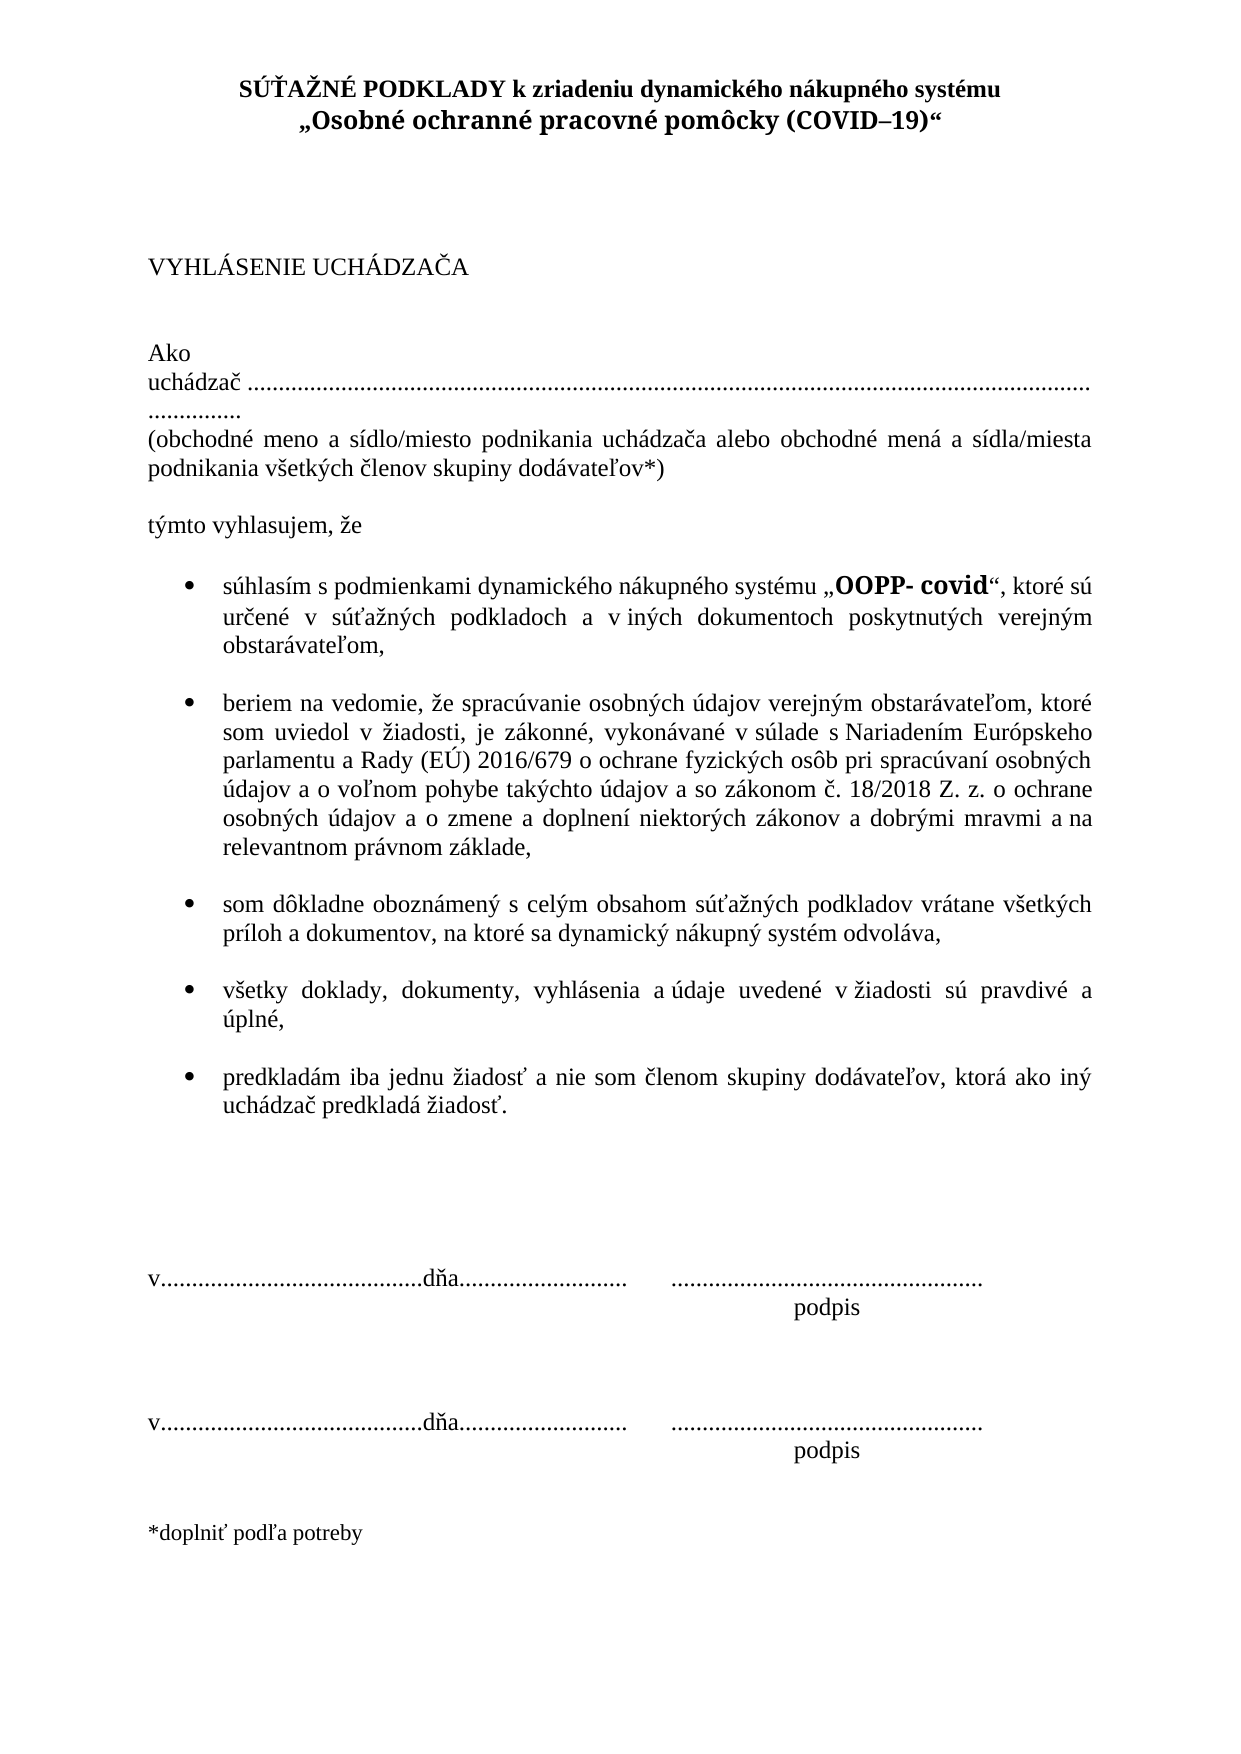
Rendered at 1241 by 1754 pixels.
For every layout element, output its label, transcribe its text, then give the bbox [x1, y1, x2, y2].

text podpis [148, 1436, 1093, 1464]
list súhlasím s podmienkami dynamického nákupného systému „OOPP- covid“, ktoré sú určené v súťažných podkladoch a v iných dokumentoch poskytnutých verejným obstarávateľom, [185, 568, 1093, 659]
list predkladám iba jednu žiadosť a nie som členom skupiny dodávateľov, ktorá ako iný uchádzač predkladá žiadosť. [185, 1062, 1093, 1119]
list som dôkladne oboznámený s celým obsahom súťažných podkladov vrátane všetkých príloh a dokumentov, na ktoré sa dynamický nákupný systém odvoláva, [185, 889, 1093, 947]
list beriem na vedomie, že spracúvanie osobných údajov verejným obstarávateľom, ktoré som uviedol v žiadosti, je zákonné, vykonávané v súlade s Nariadením Európskeho parlamentu a Rady (EÚ) 2016/679 o ochrane fyzických osôb pri spracúvaní osobných údajov a o voľnom pohybe takýchto údajov a so zákonom č. 18/2018 Z. z. o ochrane osobných údajov a o zmene a doplnení niektorých zákonov a dobrými mravmi a na relevantnom právnom základe, [185, 688, 1093, 861]
text v..........................................dňa........................... .................................................. [148, 1407, 1093, 1436]
list všetky doklady, dokumenty, vyhlásenia a údaje uvedené v žiadosti sú pravdivé a úplné, [185, 976, 1093, 1033]
text VYHLÁSENIE UCHÁDZAČA [148, 252, 1093, 280]
text Ako uchádzač ...................................................................................................................................................... [148, 338, 1093, 424]
text v..........................................dňa........................... .................................................. [148, 1263, 1093, 1292]
text podpis [148, 1292, 1093, 1321]
text týmto vyhlasujem, že [148, 510, 1093, 539]
text (obchodné meno a sídlo/miesto podnikania uchádzača alebo obchodné mená a sídla/miesta podnikania všetkých členov skupiny dodávateľov*) [148, 424, 1093, 482]
text *doplniť podľa potreby [148, 1519, 1093, 1546]
